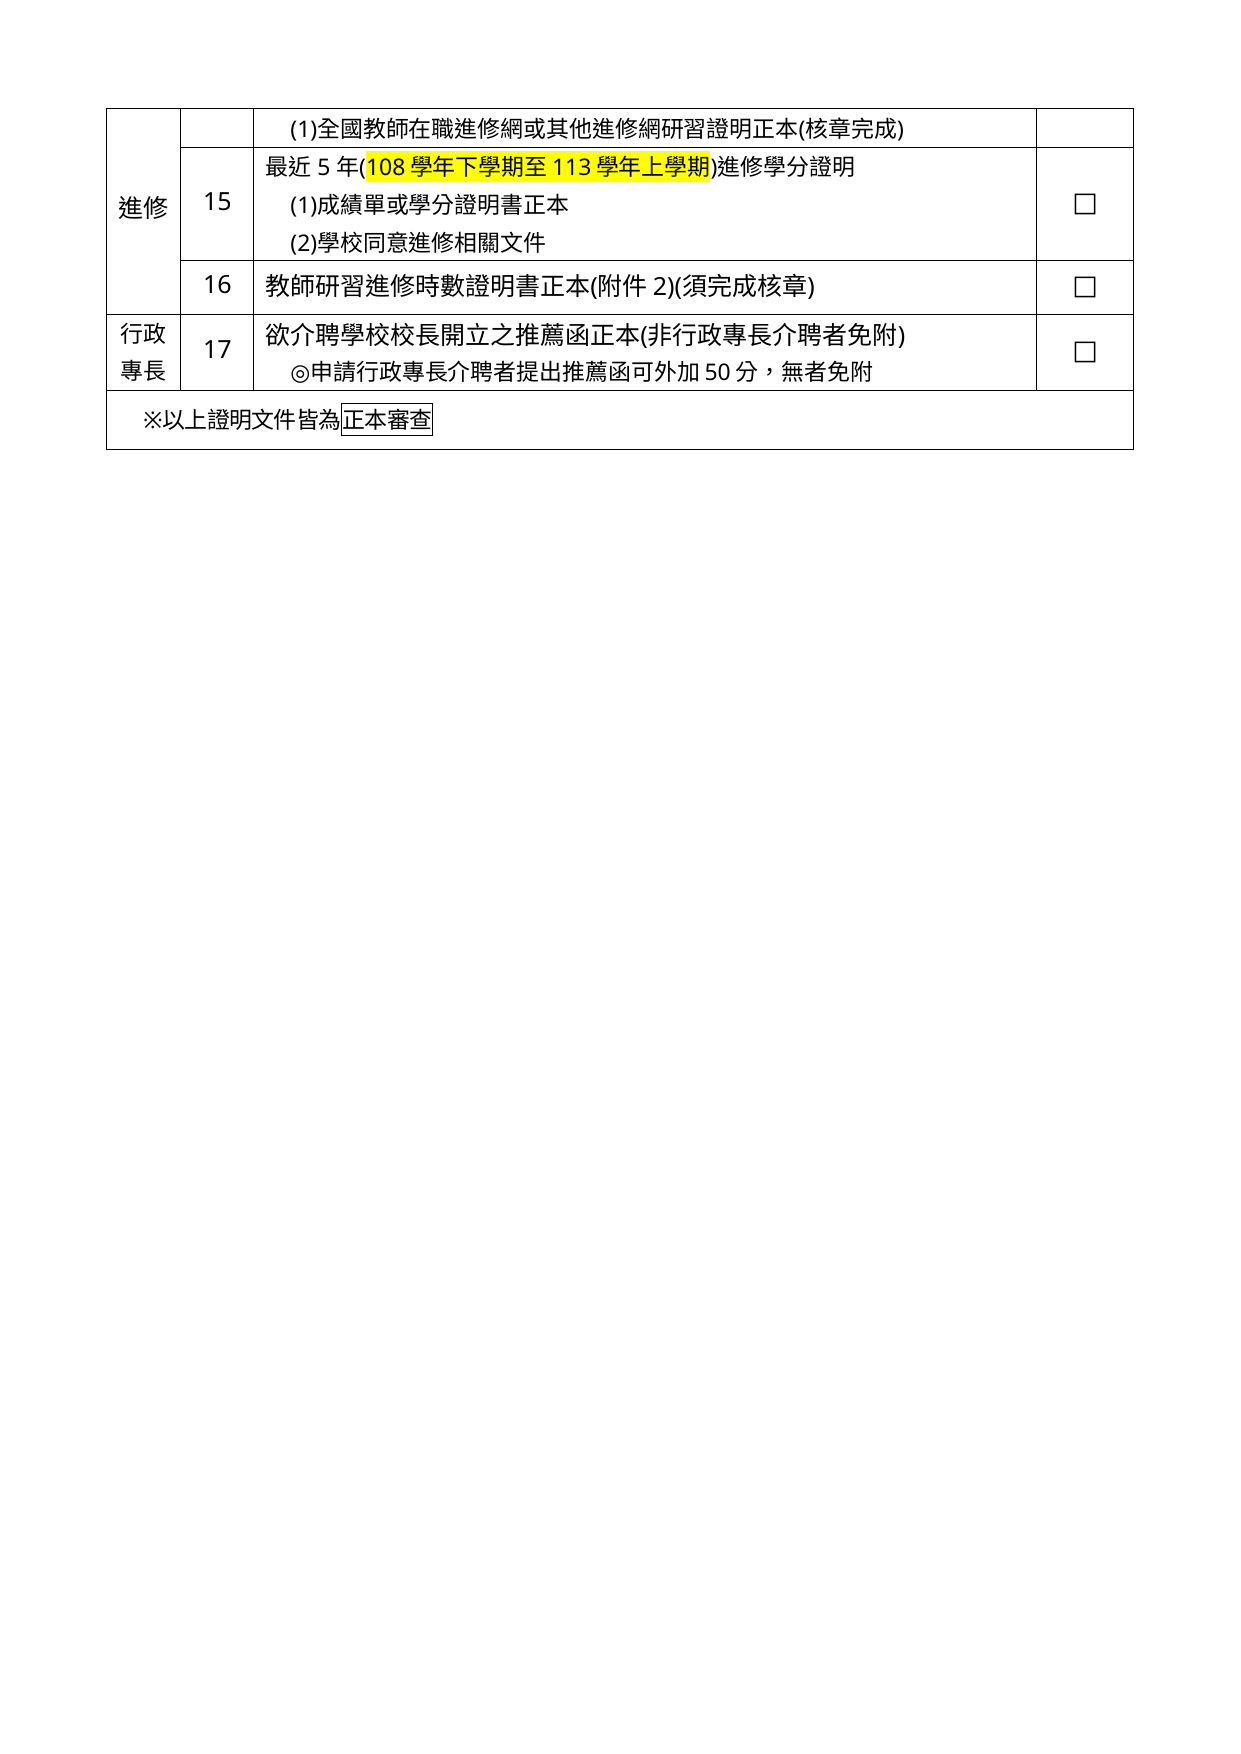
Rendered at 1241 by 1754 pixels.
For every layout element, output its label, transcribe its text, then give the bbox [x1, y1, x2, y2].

table_cell 最近 5 年(108學年下學期至113學年上學期)進修學分證明 (1)成績單或學分證明書正本 (2)學校同意進修相關文件 [254, 148, 1036, 260]
table_cell 16 [181, 261, 253, 313]
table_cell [254, 109, 1036, 147]
table_cell ※以上證明文件皆為正本審查 [107, 391, 1133, 448]
table_cell □ [1037, 148, 1133, 260]
table_cell 教師研習進修時數證明書正本(附件2)(須完成核章) [254, 261, 1036, 313]
table_cell 17 [181, 315, 253, 389]
table_cell 行政專長 [107, 315, 180, 389]
table_cell □ [1037, 261, 1133, 313]
table_cell □ [1037, 315, 1133, 389]
table_cell 14 [181, 109, 253, 147]
table_cell 研習進修 [107, 109, 180, 313]
table_cell □ [1037, 109, 1133, 147]
table_cell 欲介聘學校校長開立之推薦函正本(非行政專長介聘者免附) ◎申請行政專長介聘者提出推薦函可外加50分，無者免附 [254, 315, 1036, 389]
table_cell 15 [181, 148, 253, 260]
